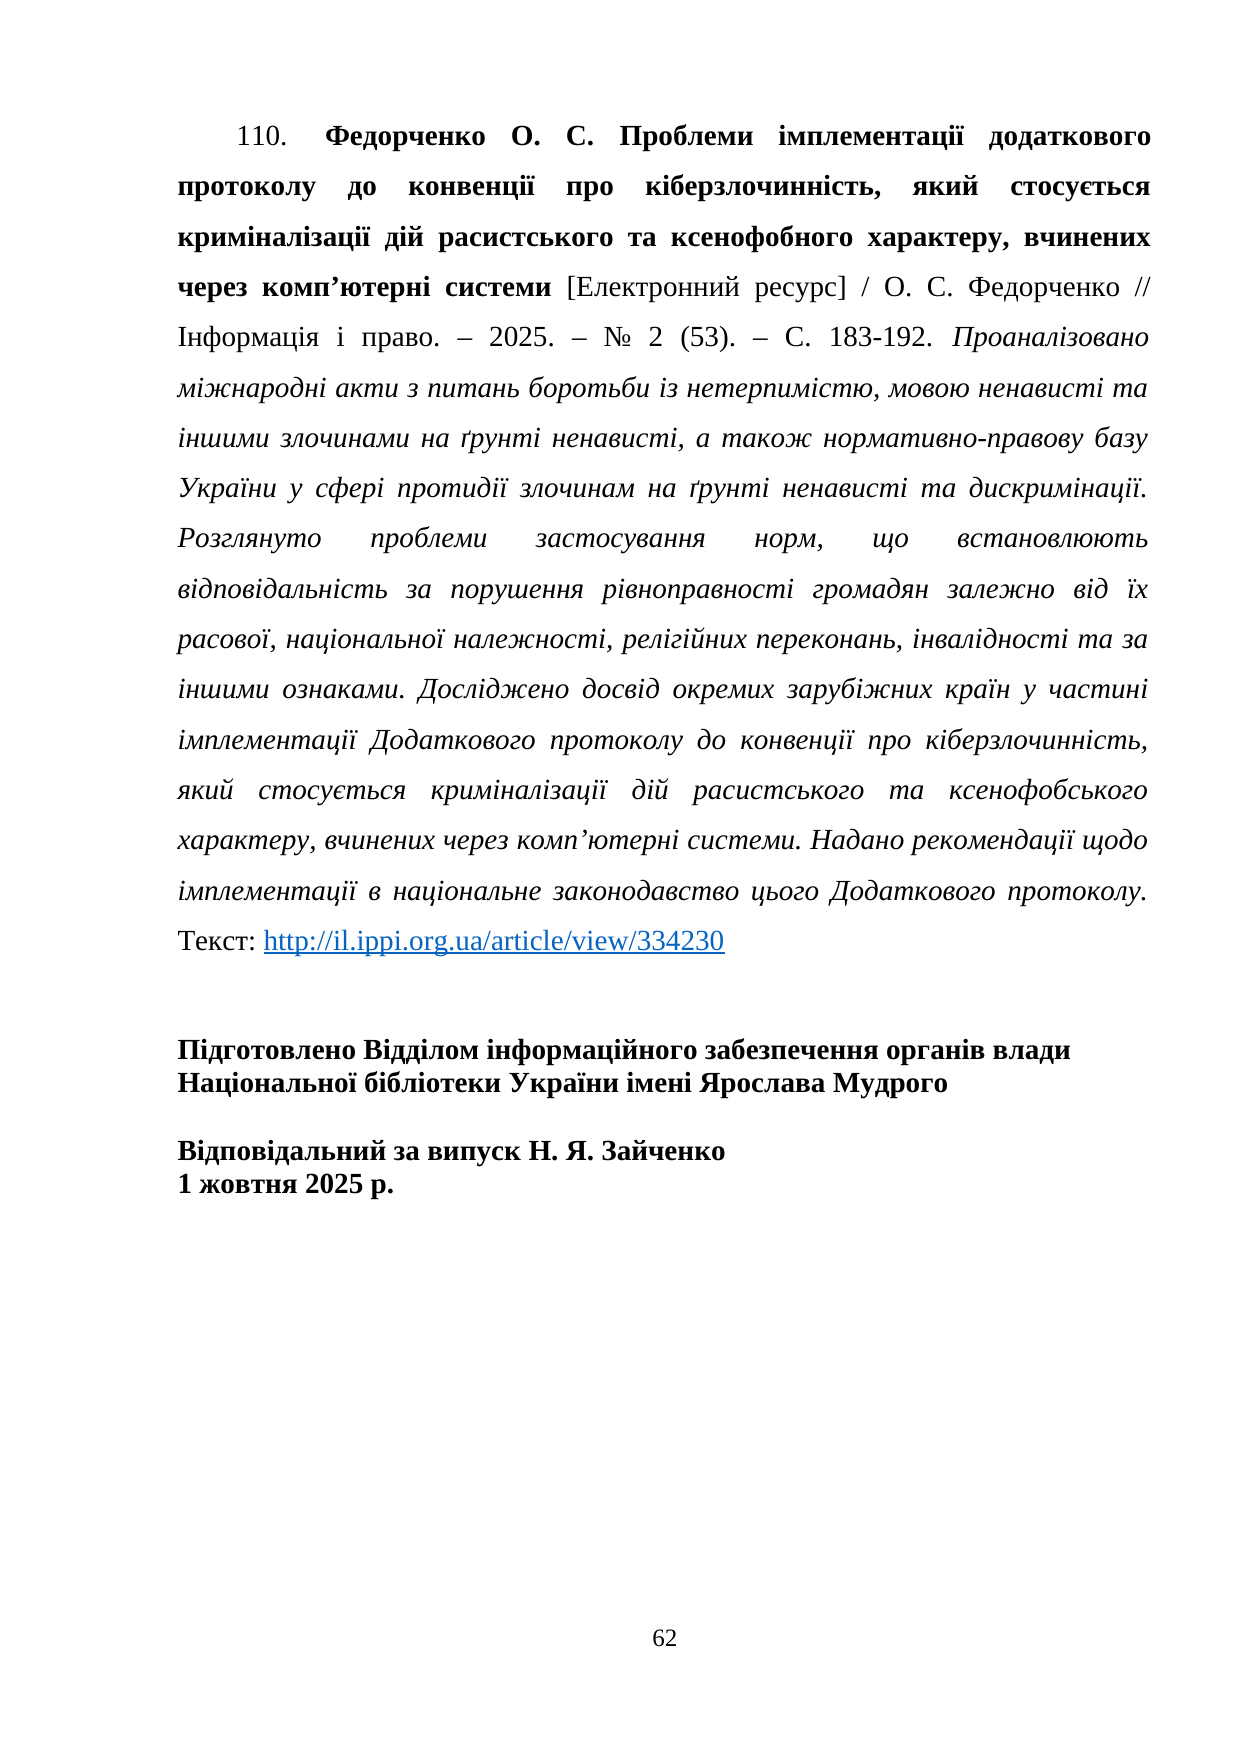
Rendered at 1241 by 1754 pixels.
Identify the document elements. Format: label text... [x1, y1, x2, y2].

list Федорченко О. С. Проблеми імплементації додаткового протоколу до конвенції про кіберзлочинність, який стосується криміналізації дій расистського та ксенофобного характеру, вчинених через комп’ютерні системи [Електронний ресурс] / О. С. Федорченко // Інформація і право. – 2025. – № 2 (53). – С. 183-192. Проаналізовано міжнародні акти з питань боротьби із нетерпимістю, мовою ненависті та іншими злочинами на ґрунті ненависті, а також нормативно-правову базу України у сфері протидії злочинам на ґрунті ненависті та дискримінації. Розглянуто проблеми застосування норм, що встановлюють відповідальність за порушення рівноправності громадян залежно від їх расової, національної належності, релігійних переконань, інвалідності та за іншими ознаками. Досліджено досвід окремих зарубіжних країн у частині імплементації Додаткового протоколу до конвенції про кіберзлочинність, який стосується криміналізації дій расистського та ксенофобського характеру, вчинених через комп’ютерні системи. Надано рекомендації щодо імплементації в національне законодавство цього Додаткового протоколу. Текст: http://il.ippi.org.ua/article/view/334230 [177, 118, 1152, 957]
text Відповідальний за випуск Н. Я. Зайченко 1 жовтня 2025 р. [177, 1133, 1152, 1200]
text Підготовлено Відділом інформаційного забезпечення органів влади Національної бібліотеки України імені Ярослава Мудрого [177, 1032, 1152, 1099]
